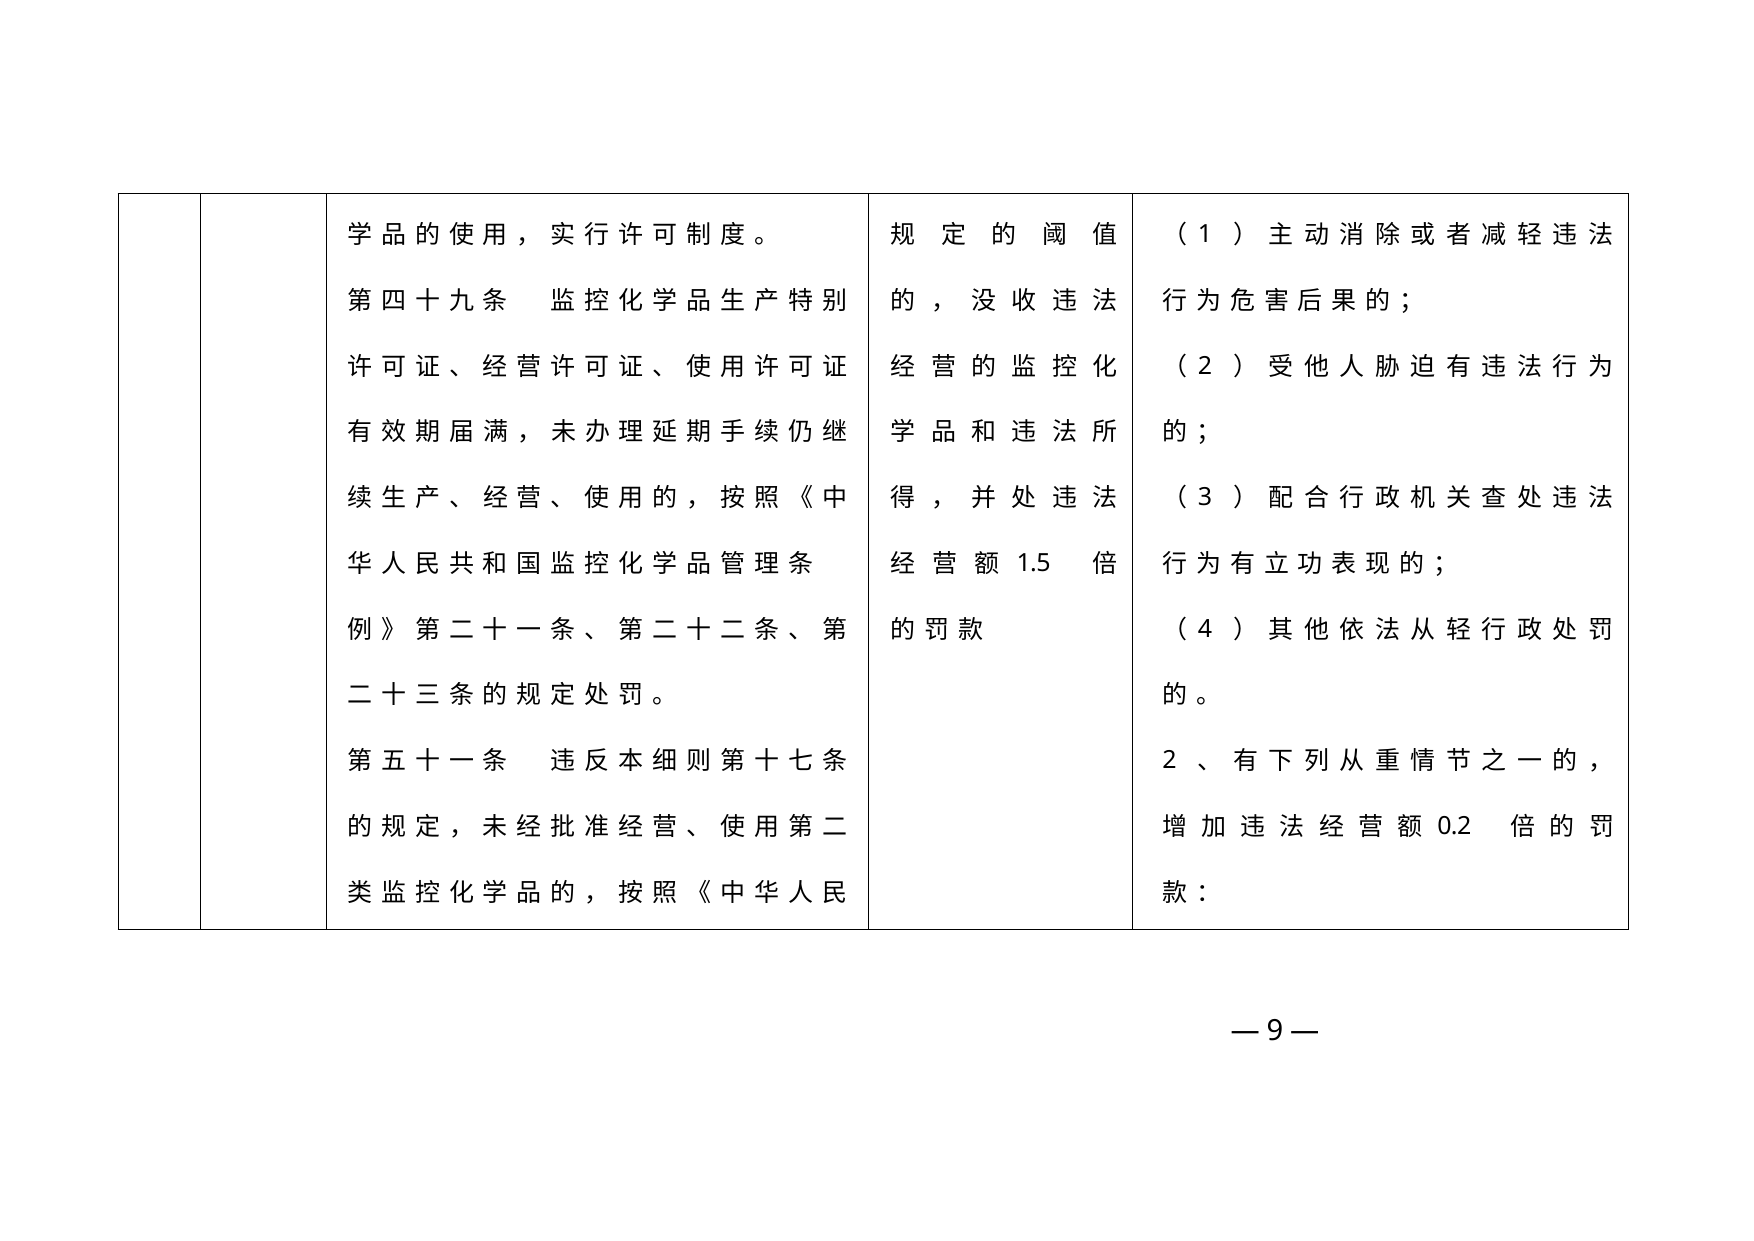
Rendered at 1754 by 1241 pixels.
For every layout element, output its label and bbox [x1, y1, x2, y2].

table_cell [1133, 194, 1628, 929]
table_cell [869, 194, 1132, 929]
